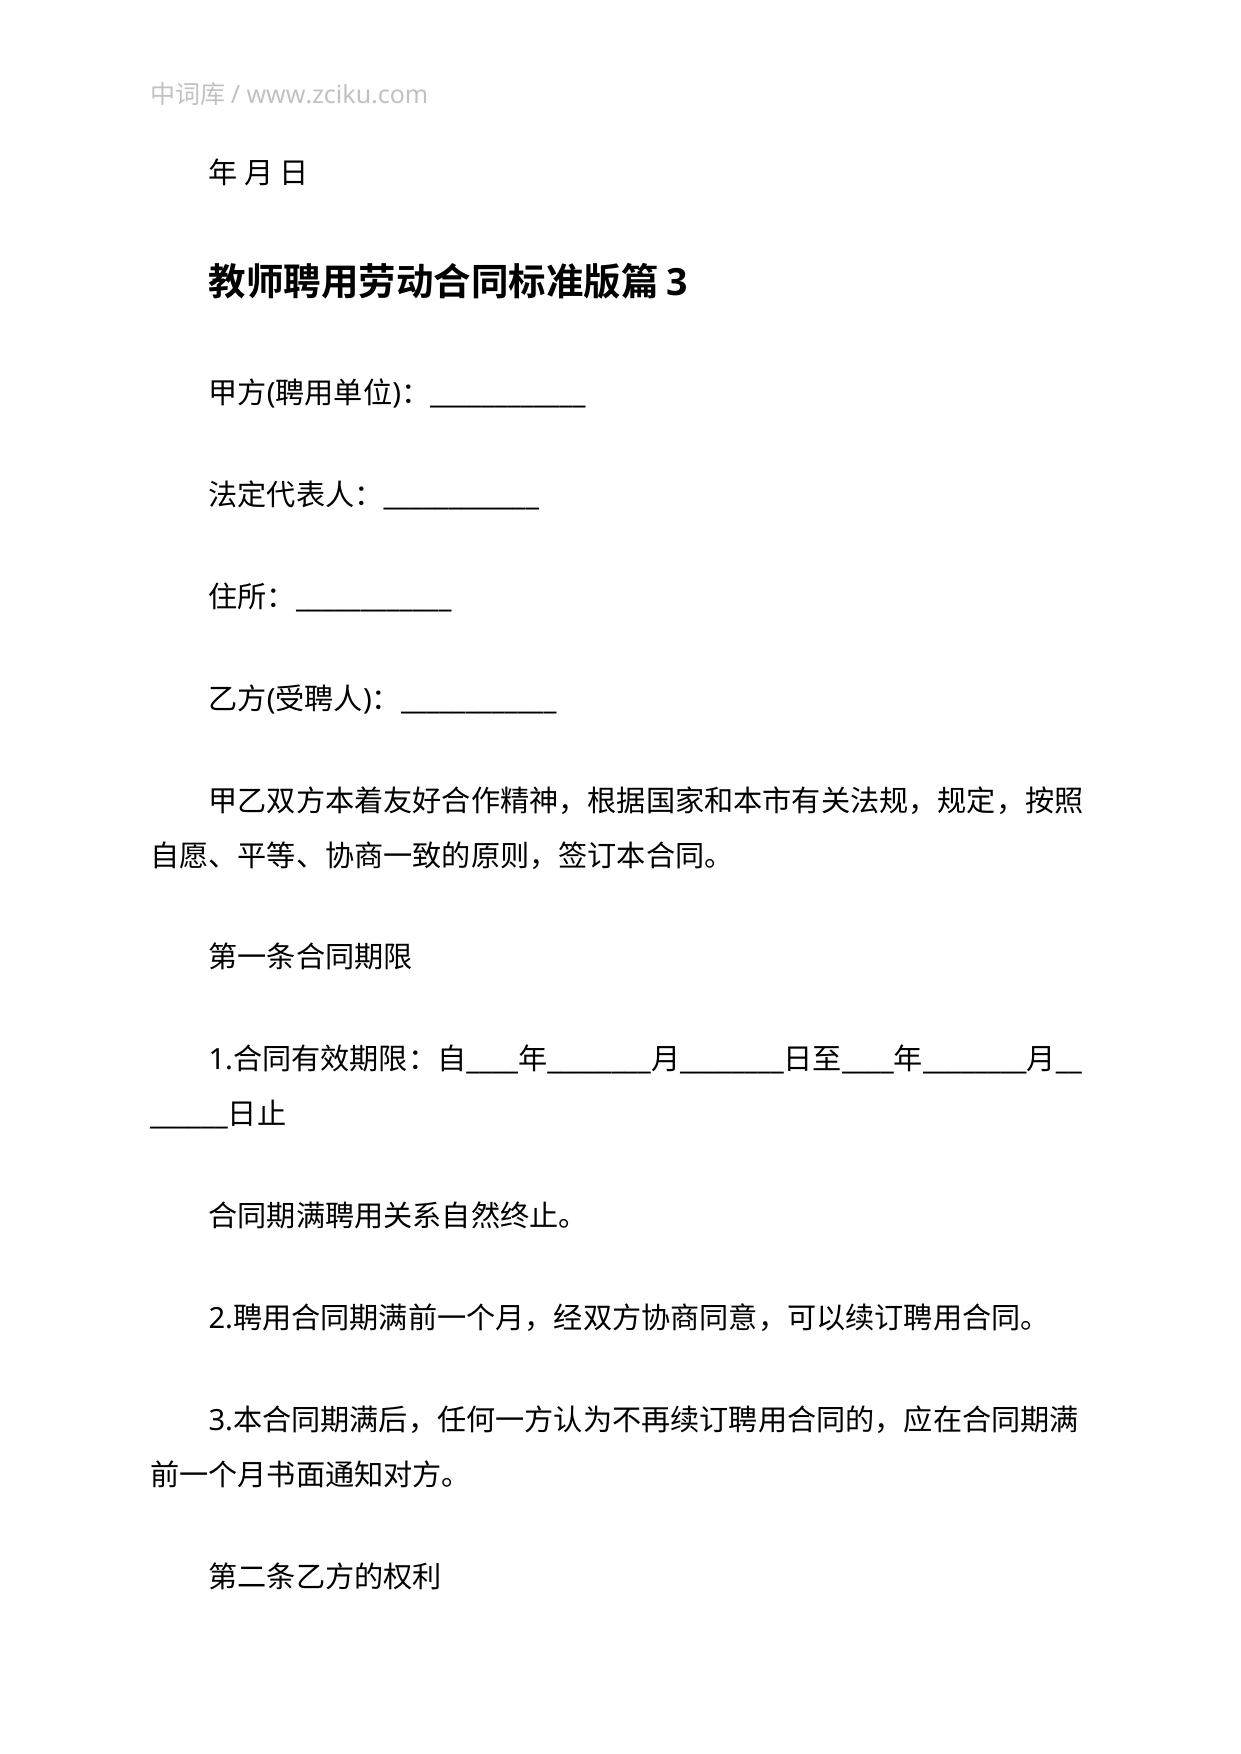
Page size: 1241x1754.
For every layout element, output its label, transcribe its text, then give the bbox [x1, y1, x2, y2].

text 第二条乙方的权利 [150, 1553, 1090, 1596]
text 甲乙双方本着友好合作精神，根据国家和本市有关法规，规定，按照自愿、平等、协商一致的原则，签订本合同。 [150, 777, 1090, 874]
text 年 月 日 [150, 150, 1090, 192]
text 第一条合同期限 [150, 934, 1090, 976]
text 合同期满聘用关系自然终止。 [150, 1193, 1090, 1235]
text 3.本合同期满后，任何一方认为不再续订聘用合同的，应在合同期满前一个月书面通知对方。 [150, 1396, 1090, 1494]
text 1.合同有效期限：自____年________月________日至____年________月________日止 [150, 1036, 1090, 1133]
text 法定代表人：____________ [150, 471, 1090, 514]
text 甲方(聘用单位)：____________ [150, 369, 1090, 412]
text 2.聘用合同期满前一个月，经双方协商同意，可以续订聘用合同。 [150, 1294, 1090, 1337]
text 住所：____________ [150, 573, 1090, 616]
text 乙方(受聘人)：____________ [150, 675, 1090, 718]
text 教师聘用劳动合同标准版篇3 [150, 252, 1090, 306]
